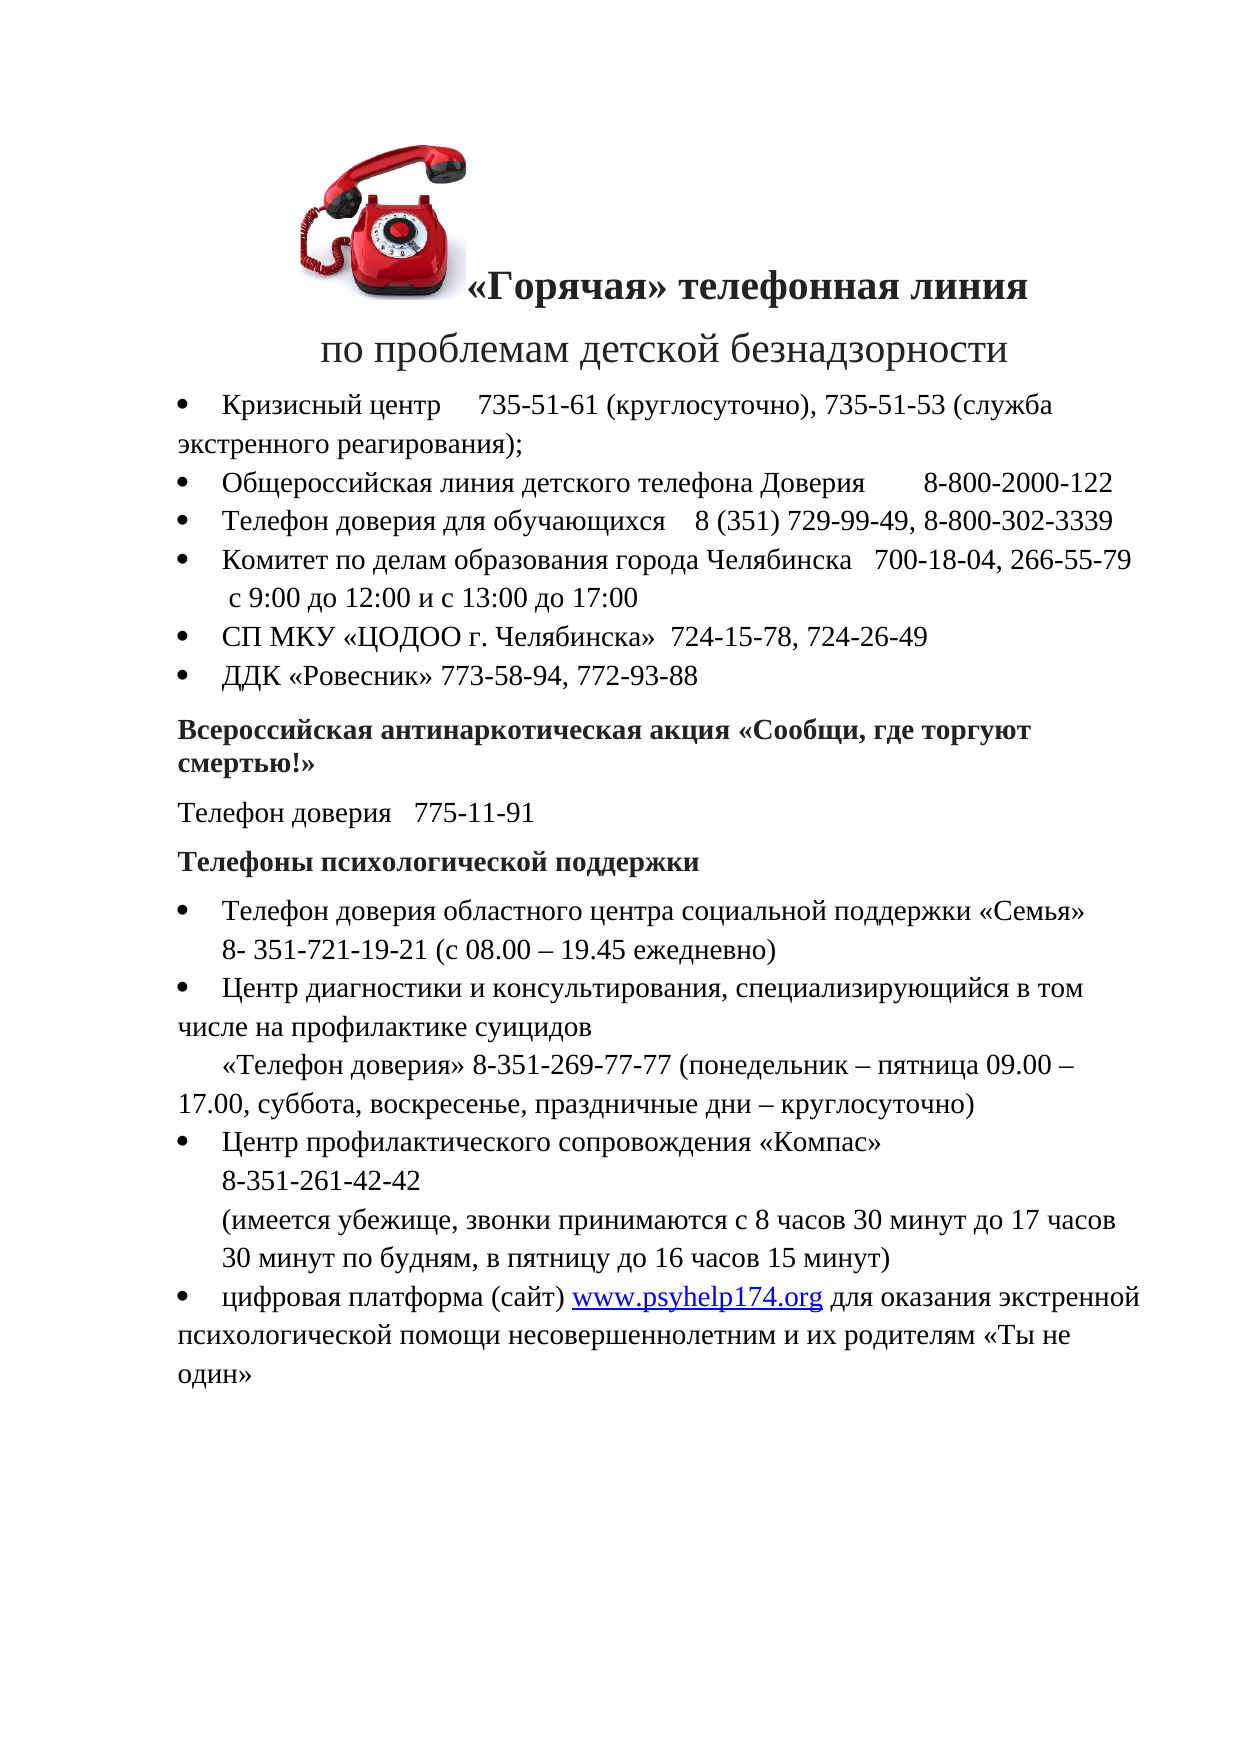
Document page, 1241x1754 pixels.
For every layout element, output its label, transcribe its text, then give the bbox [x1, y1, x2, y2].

list Комитет по делам образования города Челябинска 700-18-04, 266-55-79 [177, 542, 1152, 576]
list Центр диагностики и консультирования, специализирующийся в том числе на профилактике суицидов [177, 970, 1152, 1042]
text «Горячая» телефонная линия [177, 134, 1152, 308]
list Телефон доверия для обучающихся 8 (351) 729-99-49, 8-800-302-3339 [177, 503, 1152, 537]
list цифровая платформа (сайт) www.psyhelp174.org для оказания экстренной психологической помощи несовершеннолетним и их родителям «Ты не один» [177, 1279, 1152, 1389]
list 8-351-261-42-42 [177, 1163, 1152, 1197]
text Всероссийская антинаркотическая акция «Сообщи, где торгуют смертью!» [177, 712, 1152, 779]
text по проблемам детской безнадзорности [177, 324, 1152, 372]
list СП МКУ «ЦОДОО г. Челябинска» 724-15-78, 724-26-49 [177, 619, 1152, 653]
list с 9:00 до 12:00 и с 13:00 до 17:00 [177, 581, 1152, 614]
text Телефоны психологической поддержки [177, 844, 1152, 877]
text Телефон доверия 775-11-91 [177, 795, 1152, 828]
list Центр профилактического сопровождения «Компас» [177, 1124, 1152, 1158]
picture [300, 133, 467, 300]
list Общероссийская линия детского телефона Доверия 8-800-2000-122 [177, 465, 1152, 498]
list 8- 351-721-19-21 (с 08.00 – 19.45 ежедневно) [177, 932, 1152, 965]
list (имеется убежище, звонки принимаются с 8 часов 30 минут до 17 часов 30 минут по будням, в пятницу до 16 часов 15 минут) [222, 1202, 1152, 1274]
list Кризисный центр 735-51-61 (круглосуточно), 735-51-53 (служба экстренного реагирования); [177, 387, 1152, 460]
list Телефон доверия областного центра социальной поддержки «Семья» [177, 893, 1152, 927]
list ДДК «Ровесник» 773-58-94, 772-93-88 [177, 658, 1152, 691]
list «Телефон доверия» 8-351-269-77-77 (понедельник – пятница 09.00 – 17.00, суббота, воскресенье, праздничные дни – круглосуточно) [177, 1047, 1152, 1119]
